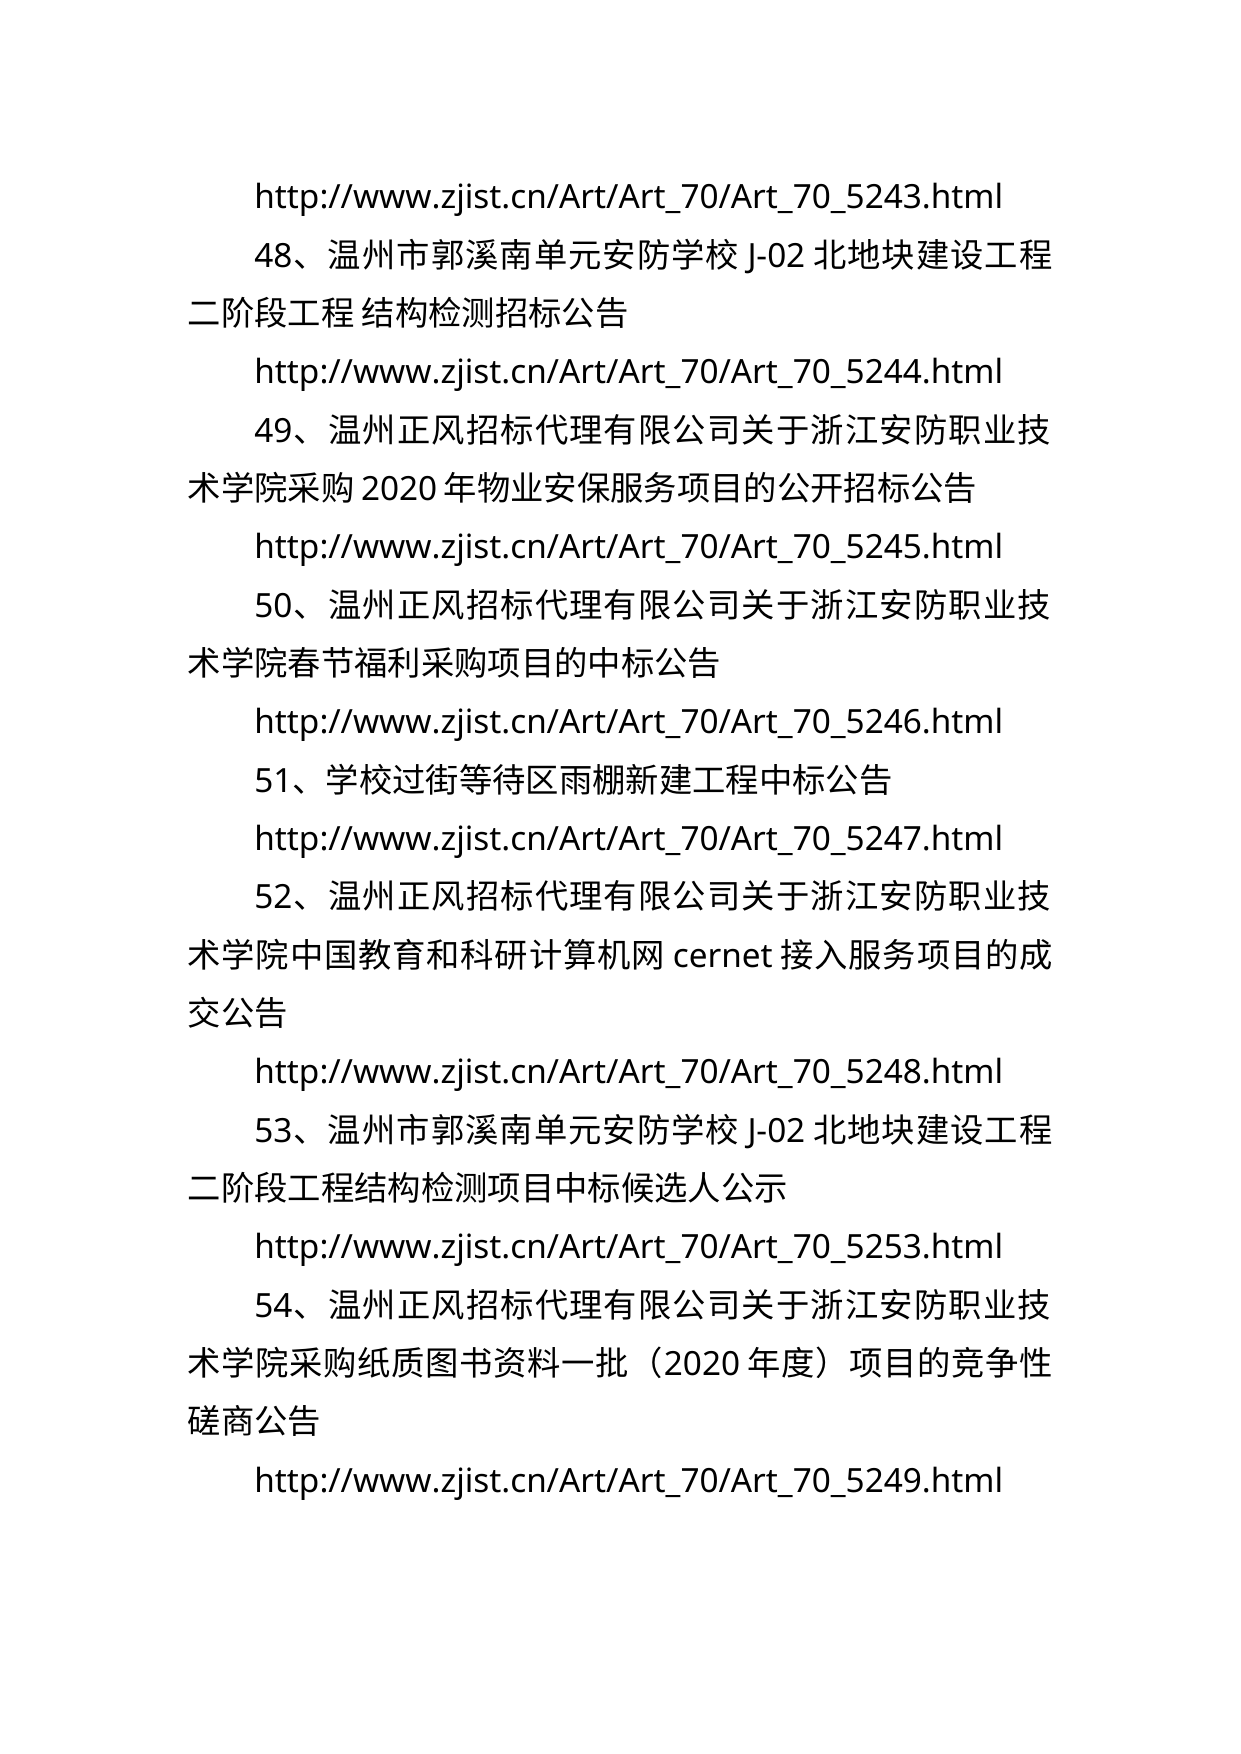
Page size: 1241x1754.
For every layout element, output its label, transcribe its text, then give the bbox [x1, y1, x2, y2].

text http://www.zjist.cn/Art/Art_70/Art_70_5253.html [187, 1212, 1053, 1270]
text 52、温州正风招标代理有限公司关于浙江安防职业技术学院中国教育和科研计算机网cernet接入服务项目的成交公告 [187, 862, 1053, 1037]
text http://www.zjist.cn/Art/Art_70/Art_70_5244.html [187, 337, 1053, 395]
text http://www.zjist.cn/Art/Art_70/Art_70_5246.html [187, 687, 1053, 745]
text 51、学校过街等待区雨棚新建工程中标公告 [187, 745, 1053, 804]
text http://www.zjist.cn/Art/Art_70/Art_70_5247.html [187, 804, 1053, 862]
text http://www.zjist.cn/Art/Art_70/Art_70_5248.html [187, 1037, 1053, 1095]
text http://www.zjist.cn/Art/Art_70/Art_70_5249.html [187, 1445, 1053, 1504]
text 53、温州市郭溪南单元安防学校J-02北地块建设工程二阶段工程结构检测项目中标候选人公示 [187, 1095, 1053, 1212]
text 54、温州正风招标代理有限公司关于浙江安防职业技术学院采购纸质图书资料一批（2020年度）项目的竞争性磋商公告 [187, 1270, 1053, 1445]
text http://www.zjist.cn/Art/Art_70/Art_70_5243.html [187, 162, 1053, 220]
text 49、温州正风招标代理有限公司关于浙江安防职业技术学院采购2020年物业安保服务项目的公开招标公告 [187, 395, 1053, 512]
text 50、温州正风招标代理有限公司关于浙江安防职业技术学院春节福利采购项目的中标公告 [187, 570, 1053, 687]
text 48、温州市郭溪南单元安防学校J-02北地块建设工程二阶段工程 结构检测招标公告 [187, 220, 1053, 337]
text http://www.zjist.cn/Art/Art_70/Art_70_5245.html [187, 512, 1053, 570]
